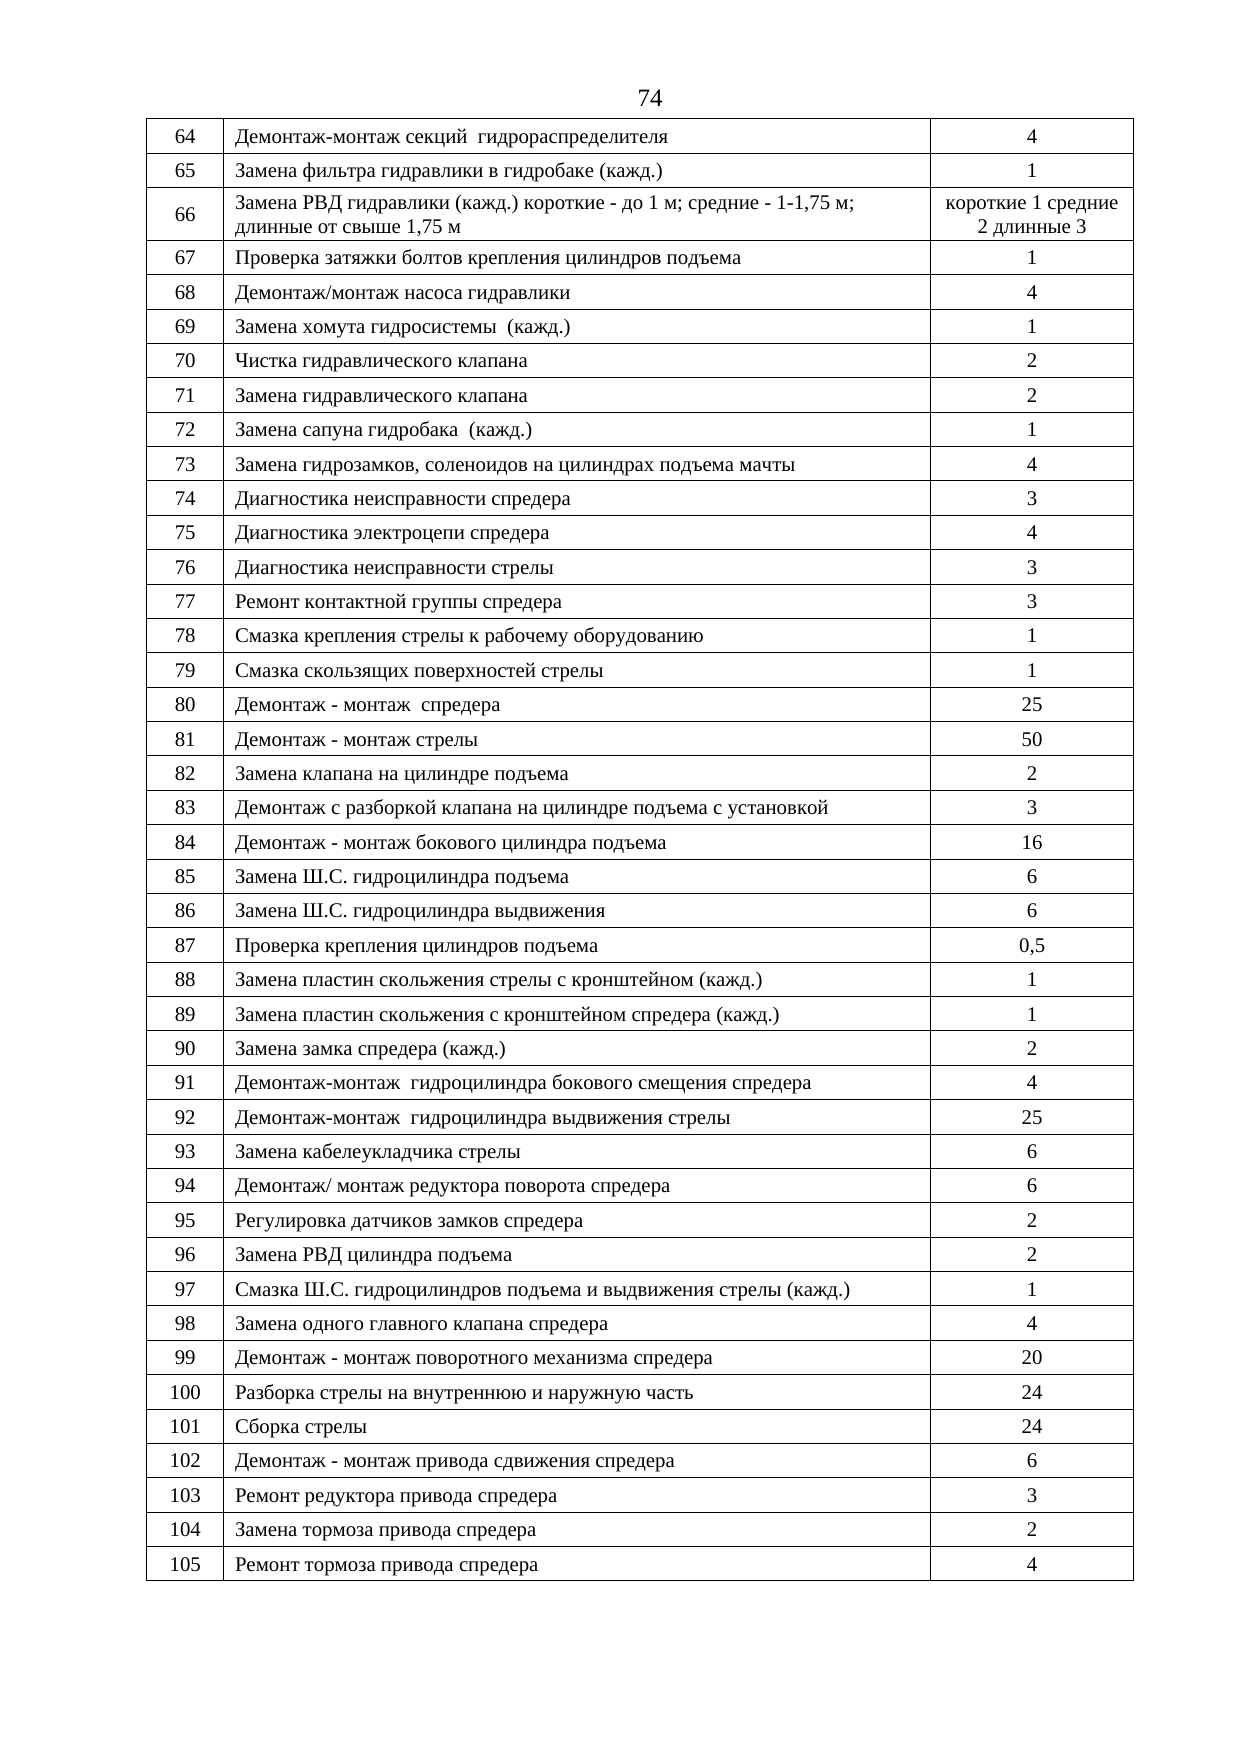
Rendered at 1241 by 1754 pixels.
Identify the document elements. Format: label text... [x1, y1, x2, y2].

table_cell 1 [931, 413, 1133, 446]
table_cell Замена Ш.С. гидроцилиндра подъема [224, 860, 930, 893]
table_cell Замена пластин скольжения стрелы с кронштейном (кажд.) [224, 963, 930, 996]
table_cell Демонтаж/ монтаж редуктора поворота спредера [224, 1169, 930, 1202]
table_cell 70 [147, 344, 223, 377]
table_cell 24 [931, 1410, 1133, 1443]
table_cell Диагностика неисправности стрелы [224, 550, 930, 583]
table_cell 101 [147, 1410, 223, 1443]
table_cell Демонтаж - монтаж привода сдвижения спредера [224, 1444, 930, 1477]
table_cell 68 [147, 275, 223, 308]
table_cell 2 [931, 1203, 1133, 1237]
table_cell 69 [147, 310, 223, 343]
table_cell Замена пластин скольжения с кронштейном спредера (кажд.) [224, 997, 930, 1030]
table_cell 2 [931, 1513, 1133, 1546]
table_cell Смазка скользящих поверхностей стрелы [224, 653, 930, 687]
table_cell 24 [931, 1375, 1133, 1408]
table_cell 104 [147, 1513, 223, 1546]
table_cell 3 [931, 791, 1133, 824]
table_cell 85 [147, 860, 223, 893]
table_cell Разборка стрелы на внутреннюю и наружную часть [224, 1375, 930, 1408]
table_cell 2 [931, 1031, 1133, 1065]
table_cell 4 [931, 275, 1133, 308]
table_cell 82 [147, 756, 223, 790]
table_cell Замена гидрозамков, соленоидов на цилиндрах подъема мачты [224, 447, 930, 480]
table_cell 1 [931, 310, 1133, 343]
table_cell Проверка затяжки болтов крепления цилиндров подъема [224, 241, 930, 274]
table_cell 4 [931, 516, 1133, 549]
table_cell 77 [147, 585, 223, 618]
table_cell Демонтаж-монтаж гидроцилиндра бокового смещения спредера [224, 1066, 930, 1099]
table_cell Ремонт редуктора привода спредера [224, 1478, 930, 1512]
table_cell 73 [147, 447, 223, 480]
table_cell 72 [147, 413, 223, 446]
table_cell Замена одного главного клапана спредера [224, 1306, 930, 1340]
table_cell 1 [931, 653, 1133, 687]
table_cell 88 [147, 963, 223, 996]
table_cell 6 [931, 1169, 1133, 1202]
table_cell 84 [147, 825, 223, 858]
table_cell 1 [931, 963, 1133, 996]
table_cell 67 [147, 241, 223, 274]
table_cell 83 [147, 791, 223, 824]
table_cell 4 [931, 447, 1133, 480]
table_cell Демонтаж-монтаж гидроцилиндра выдвижения стрелы [224, 1100, 930, 1133]
table_cell 90 [147, 1031, 223, 1065]
table_cell Смазка крепления стрелы к рабочему оборудованию [224, 619, 930, 652]
table_cell Демонтаж - монтаж спредера [224, 688, 930, 721]
table_cell Демонтаж - монтаж поворотного механизма спредера [224, 1341, 930, 1374]
table_cell 25 [931, 688, 1133, 721]
table_cell 1 [931, 997, 1133, 1030]
table_cell 2 [931, 756, 1133, 790]
table_cell 3 [931, 1478, 1133, 1512]
table_cell 96 [147, 1238, 223, 1271]
table_cell Замена РВД цилиндра подъема [224, 1238, 930, 1271]
table_cell Ремонт тормоза привода спредера [224, 1547, 930, 1580]
table_cell 4 [931, 1547, 1133, 1580]
table_cell 1 [931, 241, 1133, 274]
table_cell 94 [147, 1169, 223, 1202]
table_cell Замена кабелеукладчика стрелы [224, 1135, 930, 1168]
table_cell 80 [147, 688, 223, 721]
table_cell 20 [931, 1341, 1133, 1374]
table_cell Демонтаж - монтаж бокового цилиндра подъема [224, 825, 930, 858]
table_cell 81 [147, 722, 223, 755]
table_cell 6 [931, 1135, 1133, 1168]
table_cell Замена тормоза привода спредера [224, 1513, 930, 1546]
table_cell 102 [147, 1444, 223, 1477]
table_cell Смазка Ш.С. гидроцилиндров подъема и выдвижения стрелы (кажд.) [224, 1272, 930, 1305]
table_cell 75 [147, 516, 223, 549]
table_cell 2 [931, 1238, 1133, 1271]
table_cell 16 [931, 825, 1133, 858]
table_cell 3 [931, 550, 1133, 583]
table_cell 2 [931, 344, 1133, 377]
table_cell 99 [147, 1341, 223, 1374]
table_cell 98 [147, 1306, 223, 1340]
table_cell 1 [931, 1272, 1133, 1305]
table_cell 4 [931, 119, 1133, 152]
table_cell Замена РВД гидравлики (кажд.) короткие - до 1 м; средние - 1-1,75 м; длинные от свыше 1,75 м [224, 188, 930, 240]
table_cell 87 [147, 928, 223, 962]
table_cell Чистка гидравлического клапана [224, 344, 930, 377]
table_cell 64 [147, 119, 223, 152]
table_cell 50 [931, 722, 1133, 755]
table_cell Диагностика электроцепи спредера [224, 516, 930, 549]
table_cell 103 [147, 1478, 223, 1512]
table_cell 25 [931, 1100, 1133, 1133]
table_cell короткие 1 средние 2 длинные 3 [931, 188, 1133, 240]
table_cell 65 [147, 154, 223, 187]
table_cell Демонтаж - монтаж стрелы [224, 722, 930, 755]
table_cell Замена Ш.С. гидроцилиндра выдвижения [224, 894, 930, 927]
table_cell Демонтаж с разборкой клапана на цилиндре подъема с установкой [224, 791, 930, 824]
table_cell Демонтаж-монтаж секций гидрораспределителя [224, 119, 930, 152]
table_cell 3 [931, 585, 1133, 618]
table_cell 1 [931, 154, 1133, 187]
table_cell 89 [147, 997, 223, 1030]
table_cell 6 [931, 860, 1133, 893]
table_cell 100 [147, 1375, 223, 1408]
table_cell 74 [147, 481, 223, 515]
table_cell 4 [931, 1066, 1133, 1099]
table_cell 86 [147, 894, 223, 927]
table_cell Замена гидравлического клапана [224, 378, 930, 412]
table_cell Замена клапана на цилиндре подъема [224, 756, 930, 790]
table_cell Замена хомута гидросистемы (кажд.) [224, 310, 930, 343]
table_cell 2 [931, 378, 1133, 412]
table_cell 92 [147, 1100, 223, 1133]
table_cell Замена замка спредера (кажд.) [224, 1031, 930, 1065]
table_cell Демонтаж/монтаж насоса гидравлики [224, 275, 930, 308]
table_cell 78 [147, 619, 223, 652]
table_cell Регулировка датчиков замков спредера [224, 1203, 930, 1237]
table_cell 3 [931, 481, 1133, 515]
table_cell 105 [147, 1547, 223, 1580]
table_cell Замена фильтра гидравлики в гидробаке (кажд.) [224, 154, 930, 187]
table_cell Сборка стрелы [224, 1410, 930, 1443]
table_cell Замена сапуна гидробака (кажд.) [224, 413, 930, 446]
table_cell 97 [147, 1272, 223, 1305]
table_cell 79 [147, 653, 223, 687]
table_cell 66 [147, 188, 223, 240]
table_cell 71 [147, 378, 223, 412]
table_cell Диагностика неисправности спредера [224, 481, 930, 515]
table_cell 6 [931, 1444, 1133, 1477]
table_cell 0,5 [931, 928, 1133, 962]
table_cell 6 [931, 894, 1133, 927]
table_cell 93 [147, 1135, 223, 1168]
table_cell 1 [931, 619, 1133, 652]
table_cell 4 [931, 1306, 1133, 1340]
table_cell 76 [147, 550, 223, 583]
table_cell Ремонт контактной группы спредера [224, 585, 930, 618]
table_cell 91 [147, 1066, 223, 1099]
table_cell Проверка крепления цилиндров подъема [224, 928, 930, 962]
table_cell 95 [147, 1203, 223, 1237]
